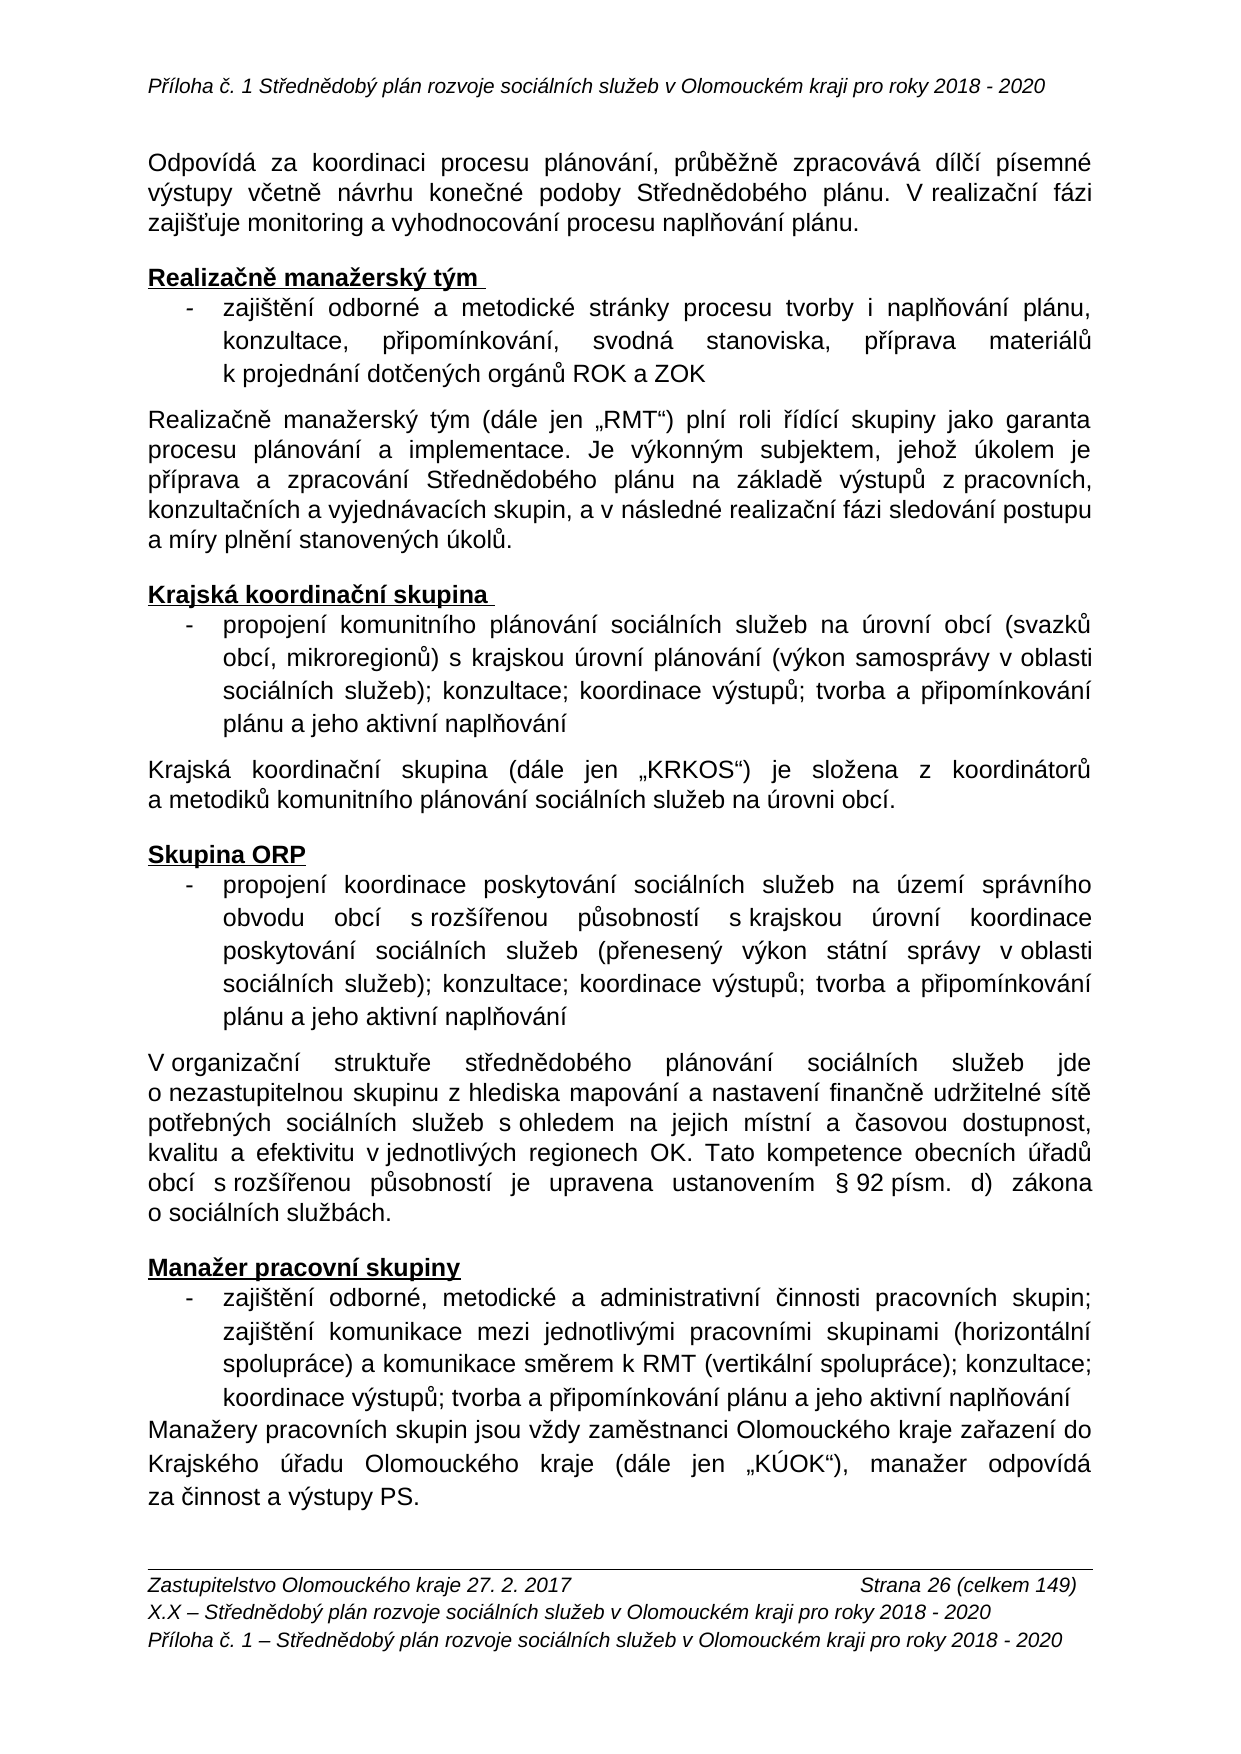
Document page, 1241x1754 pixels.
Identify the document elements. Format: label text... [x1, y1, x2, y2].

text Manažery pracovních skupin jsou vždy zaměstnanci Olomouckého kraje zařazení do Krajského úřadu Olomouckého kraje (dále jen „KÚOK“), manažer odpovídá za činnost a výstupy PS. [148, 1416, 1093, 1510]
list zajištění odborné, metodické a administrativní činnosti pracovních skupin; zajištění komunikace mezi jednotlivými pracovními skupinami (horizontální spolupráce) a komunikace směrem k RMT (vertikální spolupráce); konzultace; koordinace výstupů; tvorba a připomínkování plánu a jeho aktivní naplňování [185, 1283, 1093, 1411]
text Realizačně manažerský tým [148, 263, 1093, 292]
text Krajská koordinační skupina [148, 580, 1093, 609]
text Manažer pracovní skupiny [148, 1253, 1093, 1282]
list zajištění odborné a metodické stránky procesu tvorby i naplňování plánu, konzultace, připomínkování, svodná stanoviska, příprava materiálů k projednání dotčených orgánů ROK a ZOK [185, 293, 1093, 388]
text Realizačně manažerský tým (dále jen „RMT“) plní roli řídící skupiny jako garanta procesu plánování a implementace. Je výkonným subjektem, jehož úkolem je příprava a zpracování Střednědobého plánu na základě výstupů z pracovních, konzultačních a vyjednávacích skupin, a v následné realizační fázi sledování postupu a míry plnění stanovených úkolů. [148, 404, 1093, 554]
list propojení koordinace poskytování sociálních služeb na území správního obvodu obcí s rozšířenou působností s krajskou úrovní koordinace poskytování sociálních služeb (přenesený výkon státní správy v oblasti sociálních služeb); konzultace; koordinace výstupů; tvorba a připomínkování plánu a jeho aktivní naplňování [185, 870, 1093, 1031]
text Krajská koordinační skupina (dále jen „KRKOS“) je složena z koordinátorů a metodiků komunitního plánování sociálních služeb na úrovni obcí. [148, 755, 1093, 814]
text Skupina ORP [148, 840, 1093, 869]
text V organizační struktuře střednědobého plánování sociálních služeb jde o nezastupitelnou skupinu z hlediska mapování a nastavení finančně udržitelné sítě potřebných sociálních služeb s ohledem na jejich místní a časovou dostupnost, kvalitu a efektivitu v jednotlivých regionech OK. Tato kompetence obecních úřadů obcí s rozšířenou působností je upravena ustanovením § 92 písm. d) zákona o sociálních službách. [148, 1048, 1093, 1227]
list propojení komunitního plánování sociálních služeb na úrovní obcí (svazků obcí, mikroregionů) s krajskou úrovní plánování (výkon samosprávy v oblasti sociálních služeb); konzultace; koordinace výstupů; tvorba a připomínkování plánu a jeho aktivní naplňování [185, 610, 1093, 738]
text Odpovídá za koordinaci procesu plánování, průběžně zpracovává dílčí písemné výstupy včetně návrhu konečné podoby Střednědobého plánu. V realizační fázi zajišťuje monitoring a vyhodnocování procesu naplňování plánu. [148, 148, 1093, 237]
